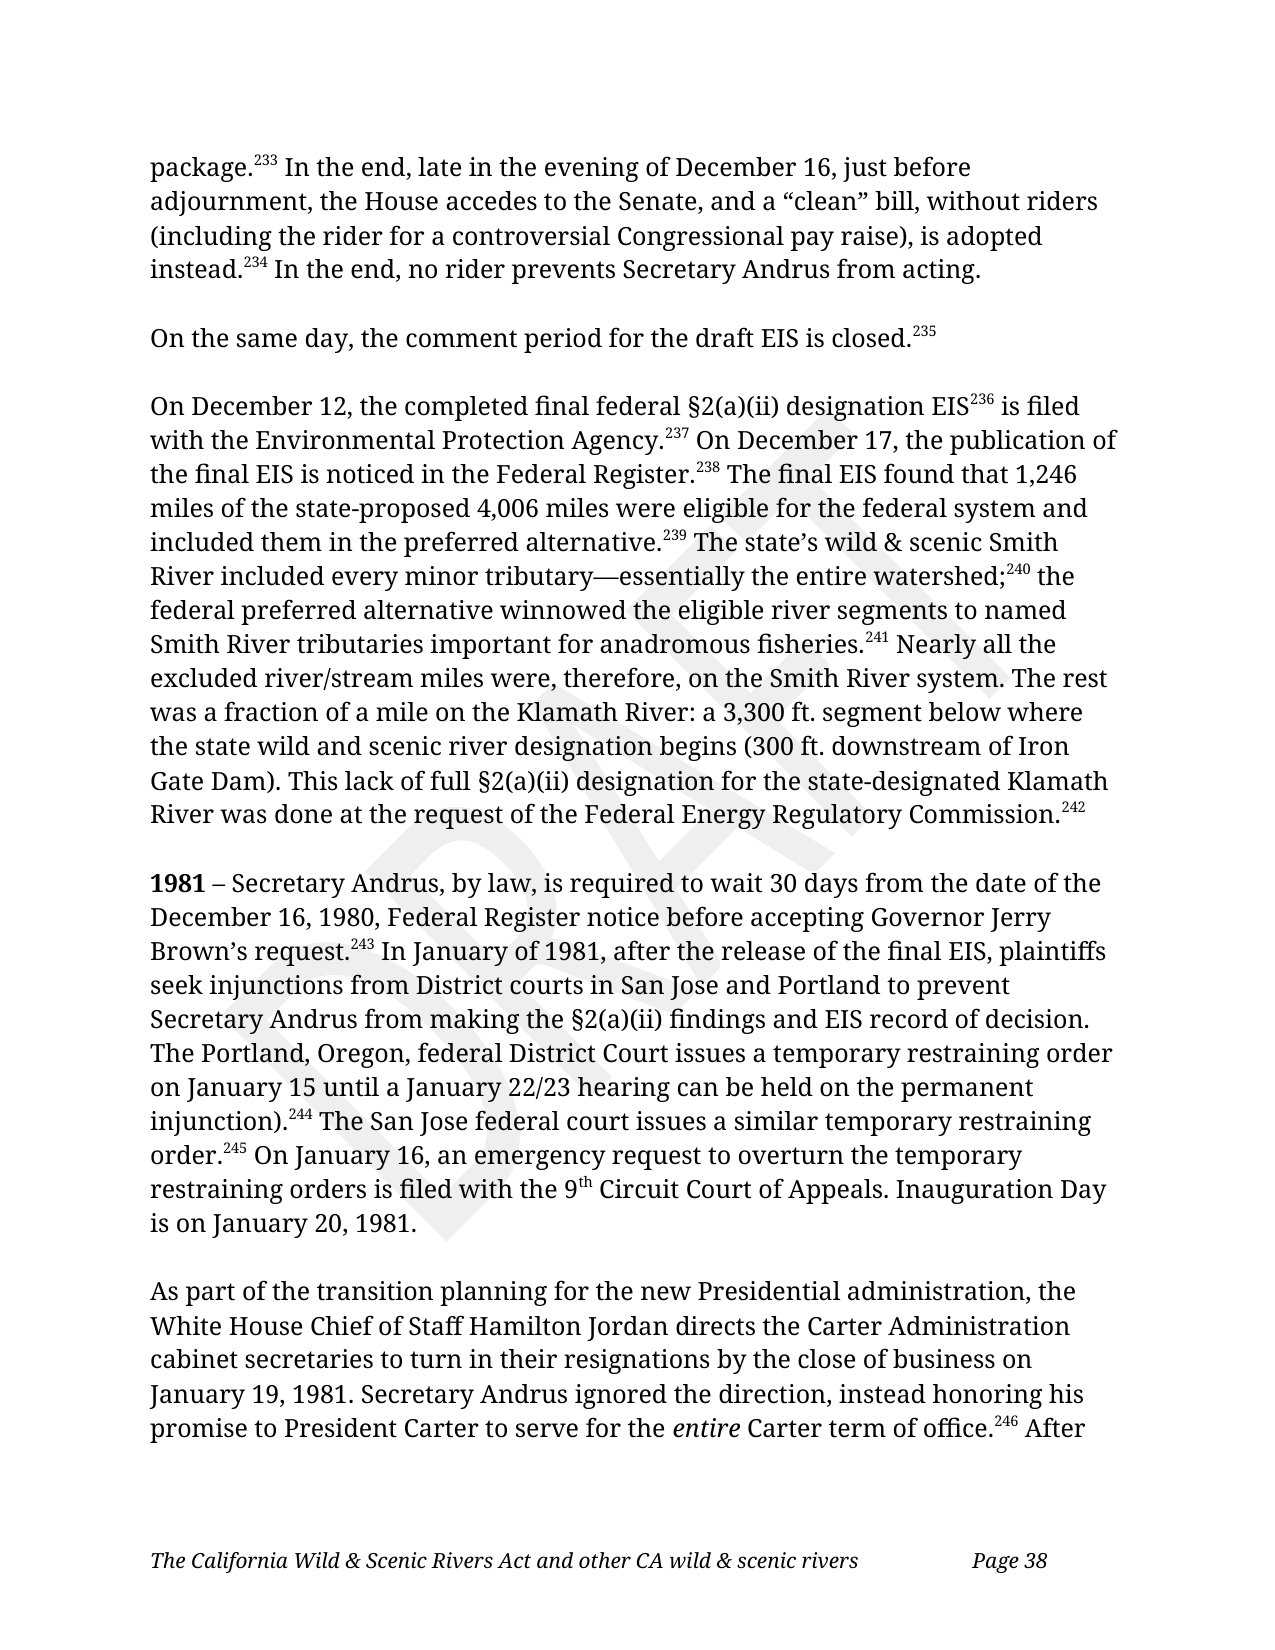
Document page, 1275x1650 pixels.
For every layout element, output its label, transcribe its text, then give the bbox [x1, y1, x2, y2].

text On the same day, the comment period for the draft EIS is closed. [150, 320, 1125, 354]
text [150, 150, 1125, 286]
text 1981 – Secretary Andrus, by law, is required to wait 30 days from the date of the December 16, 1980, Federal Register notice before accepting Governor Jerry Brown’s request. In January of 1981, after the release of the final EIS, plaintiffs seek injunctions from District courts in San Jose and Portland to prevent Secretary Andrus from making the §2(a)(ii) findings and EIS record of decision. The Portland, Oregon, federal District Court issues a temporary restraining order on January 15 until a January 22/23 hearing can be held on the permanent injunction). The San Jose federal court issues a similar temporary restraining order. On January 16, an emergency request to overturn the temporary restraining orders is filed with the 9th Circuit Court of Appeals. Inauguration Day is on January 20, 1981. [150, 865, 1125, 1240]
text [150, 1274, 1125, 1444]
text On December 12, the completed final federal §2(a)(ii) designation EIS is filed with the Environmental Protection Agency. On December 17, the publication of the final EIS is noticed in the Federal Register. The final EIS found that 1,246 miles of the state-proposed 4,006 miles were eligible for the federal system and included them in the preferred alternative. The state’s wild & scenic Smith River included every minor tributary—‌essentially the entire watershed; the federal preferred alternative winnowed the eligible river segments to named Smith River tributaries important for anadromous fisheries. Nearly all the excluded river/stream miles were, therefore, on the Smith River system. The rest was a fraction of a mile on the Klamath River: a 3,300 ft. segment below where the state wild and scenic river designation begins (300 ft. downstream of Iron Gate Dam). This lack of full §2(a)(ii) designation for the state-designated Klamath River was done at the request of the Federal Energy Regulatory Commission. [150, 388, 1125, 831]
